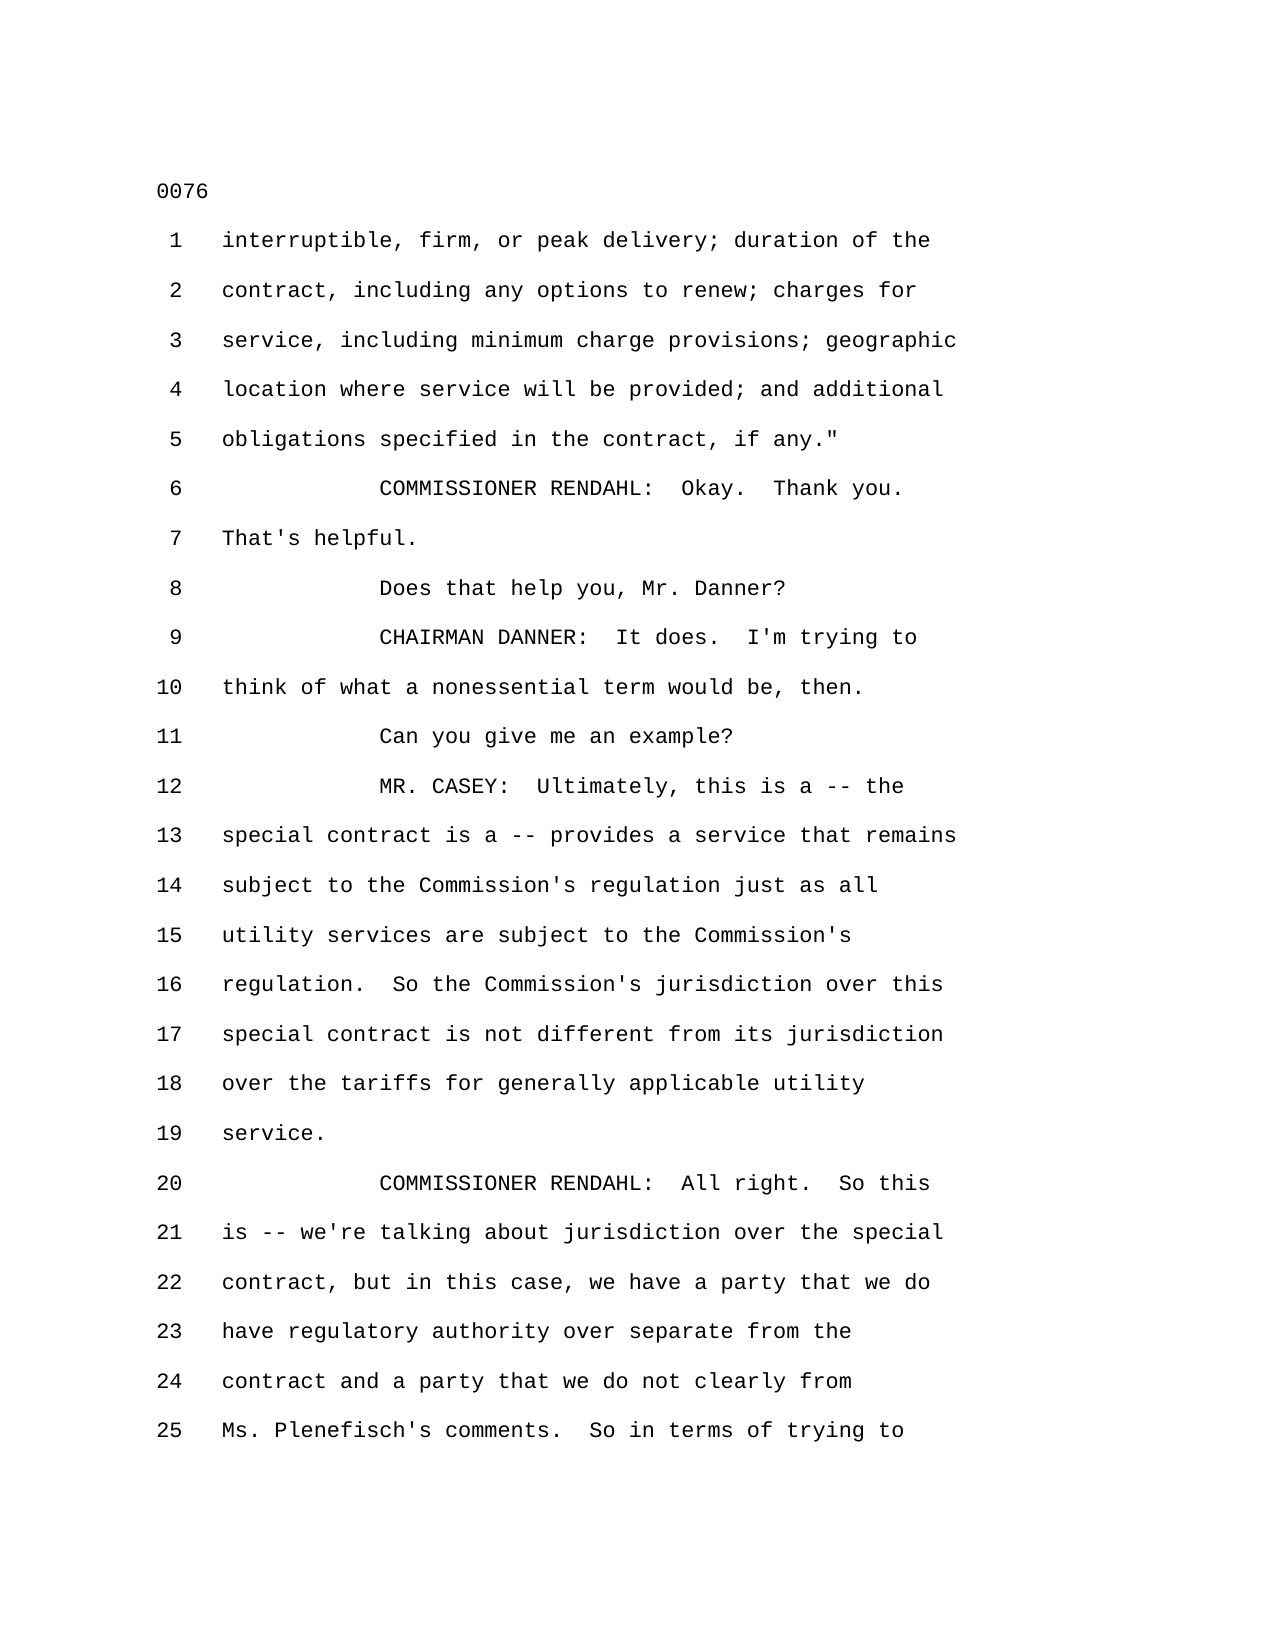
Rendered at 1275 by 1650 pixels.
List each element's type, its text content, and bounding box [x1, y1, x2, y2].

text 3 service, including minimum charge provisions; geographic [156, 329, 1119, 353]
text 19 service. [156, 1122, 1119, 1147]
text 24 contract and a party that we do not clearly from [156, 1370, 1119, 1395]
text 21 is -- we're talking about jurisdiction over the special [156, 1221, 1119, 1246]
text 17 special contract is not different from its jurisdiction [156, 1023, 1119, 1048]
text 22 contract, but in this case, we have a party that we do [156, 1271, 1119, 1296]
text 25 Ms. Plenefisch's comments. So in terms of trying to [156, 1419, 1119, 1444]
text 20 COMMISSIONER RENDAHL: All right. So this [156, 1172, 1119, 1196]
text 12 MR. CASEY: Ultimately, this is a -- the [156, 775, 1119, 800]
text 14 subject to the Commission's regulation just as all [156, 874, 1119, 899]
text 8 Does that help you, Mr. Danner? [156, 577, 1119, 601]
text 15 utility services are subject to the Commission's [156, 924, 1119, 948]
text 18 over the tariffs for generally applicable utility [156, 1072, 1119, 1097]
text 7 That's helpful. [156, 527, 1119, 552]
text 10 think of what a nonessential term would be, then. [156, 676, 1119, 701]
text 9 CHAIRMAN DANNER: It does. I'm trying to [156, 626, 1119, 651]
text 13 special contract is a -- provides a service that remains [156, 824, 1119, 849]
text 23 have regulatory authority over separate from the [156, 1320, 1119, 1345]
text 5 obligations specified in the contract, if any." [156, 428, 1119, 453]
text 6 COMMISSIONER RENDAHL: Okay. Thank you. [156, 477, 1119, 502]
text 16 regulation. So the Commission's jurisdiction over this [156, 973, 1119, 998]
text 4 location where service will be provided; and additional [156, 378, 1119, 403]
text 0076 [156, 180, 1119, 205]
text 2 contract, including any options to renew; charges for [156, 279, 1119, 304]
text 11 Can you give me an example? [156, 725, 1119, 750]
text 1 interruptible, firm, or peak delivery; duration of the [156, 229, 1119, 254]
